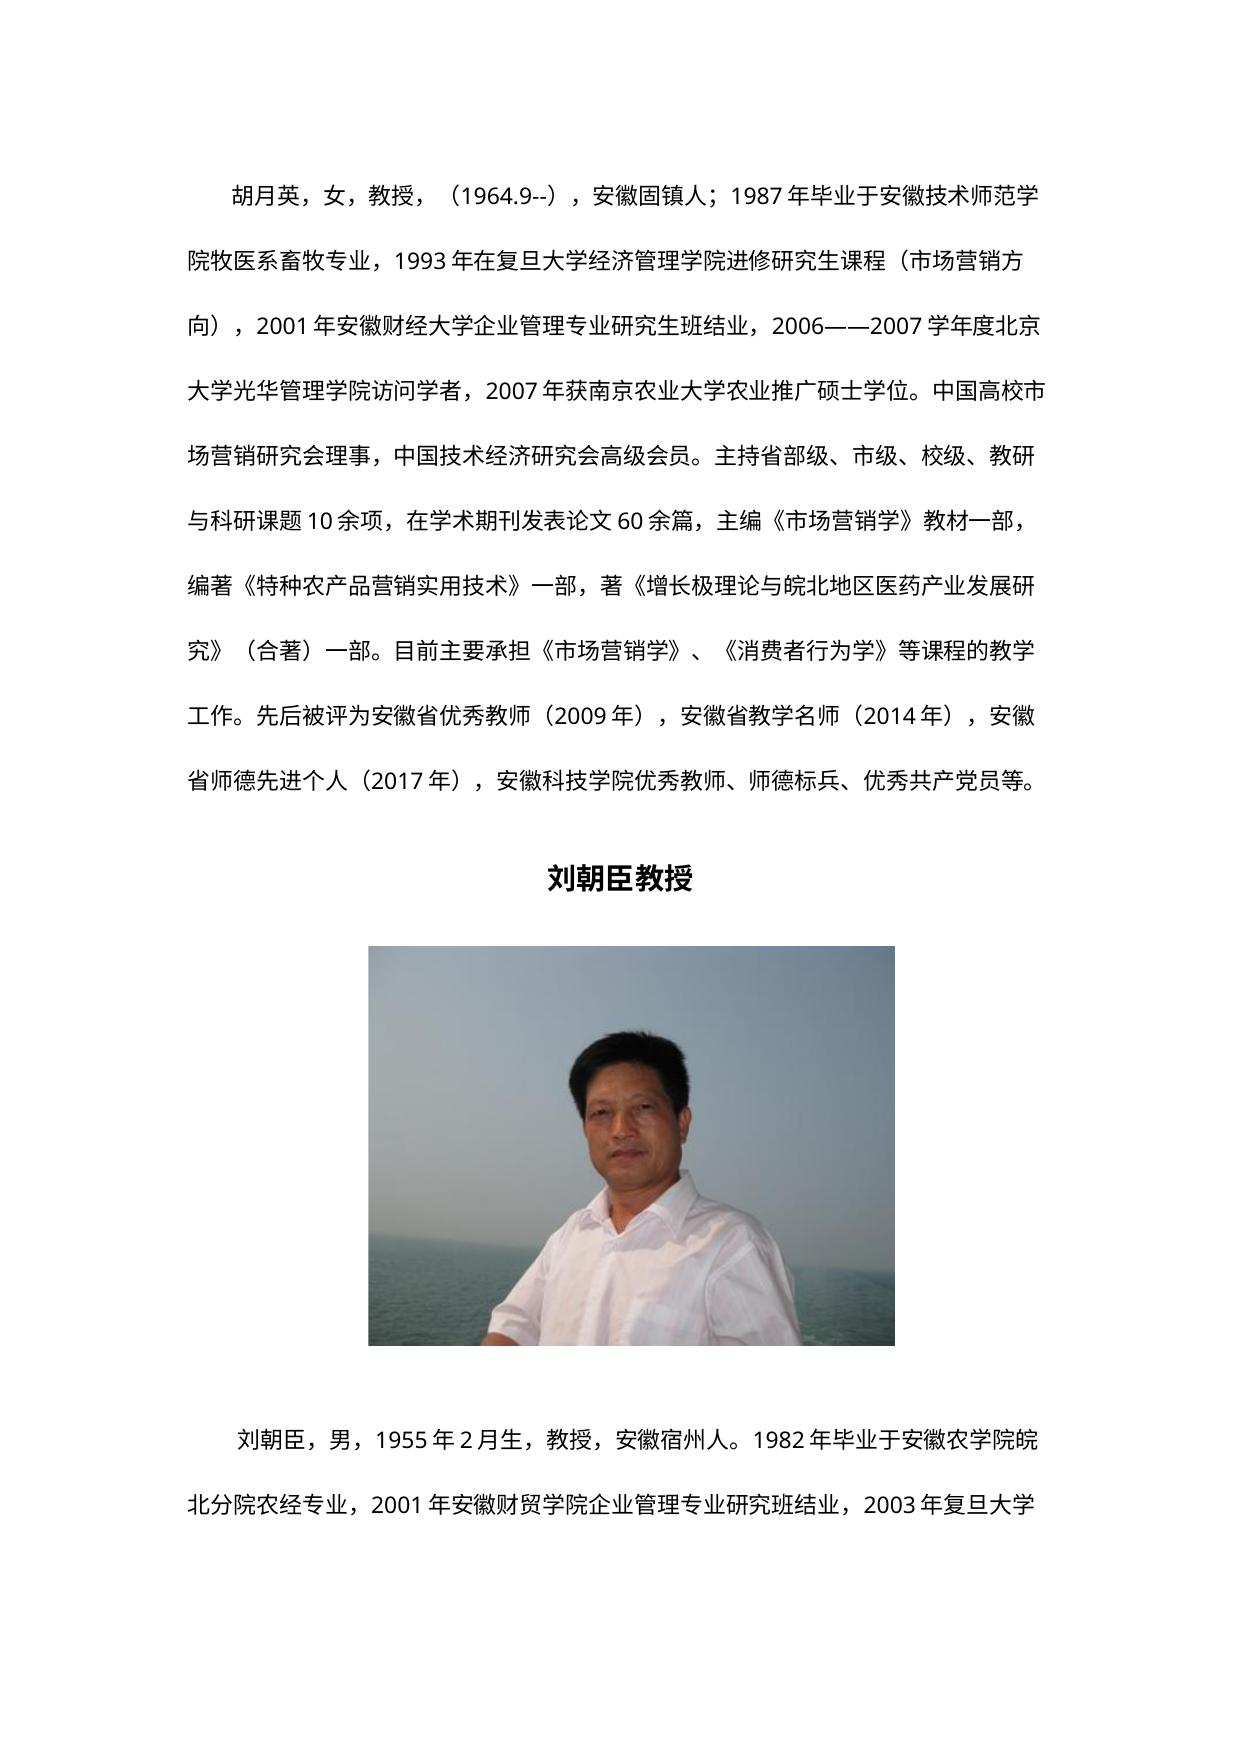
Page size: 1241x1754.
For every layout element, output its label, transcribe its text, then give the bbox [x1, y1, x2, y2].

text 胡月英，女，教授，（1964.9--），安徽固镇人；1987年毕业于安徽技术师范学院牧医系畜牧专业，1993年在复旦大学经济管理学院进修研究生课程（市场营销方向），2001年安徽财经大学企业管理专业研究生班结业，2006——2007学年度北京大学光华管理学院访问学者，2007年获南京农业大学农业推广硕士学位。中国高校市场营销研究会理事，中国技术经济研究会高级会员。主持省部级、市级、校级、教研与科研课题10余项，在学术期刊发表论文60余篇，主编《市场营销学》教材一部，编著《特种农产品营销实用技术》一部，著《增长极理论与皖北地区医药产业发展研究》（合著）一部。目前主要承担《市场营销学》、《消费者行为学》等课程的教学工作。先后被评为安徽省优秀教师（2009年），安徽省教学名师（2014年），安徽省师德先进个人（2017年），安徽科技学院优秀教师、师德标兵、优秀共产党员等。 [187, 162, 1053, 812]
subtitle 刘朝臣教授 [187, 844, 1053, 909]
picture [368, 946, 895, 1346]
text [187, 1406, 1053, 1536]
